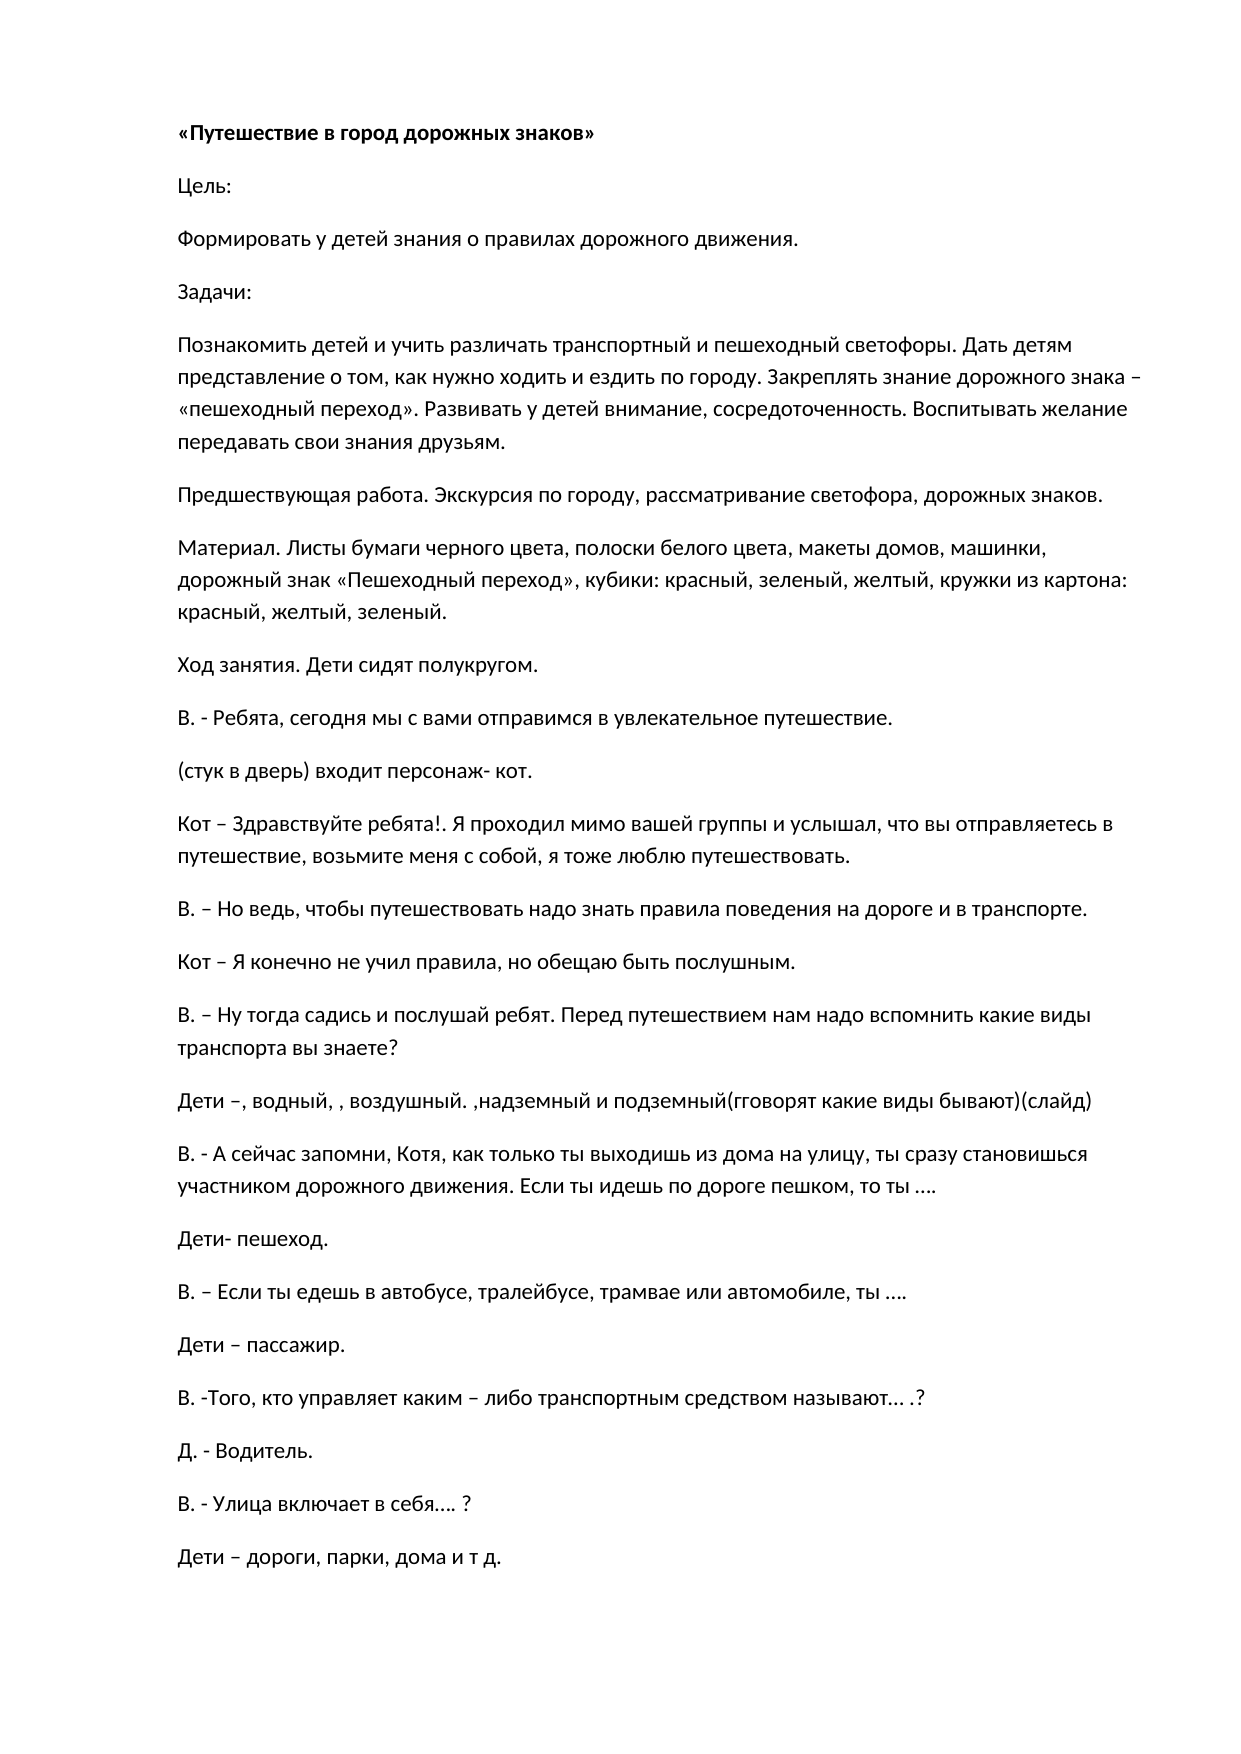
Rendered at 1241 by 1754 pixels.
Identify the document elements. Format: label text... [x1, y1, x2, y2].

text В. - А сейчас запомни, Котя, как только ты выходишь из дома на улицу, ты сразу становишься участником дорожного движения. Если ты идешь по дороге пешком, то ты …. [177, 1139, 1152, 1199]
text В. -Того, кто управляет каким – либо транспортным средством называют… .? [177, 1383, 1152, 1411]
text «Путешествие в город дорожных знаков» [177, 118, 1152, 146]
text Дети- пешеход. [177, 1224, 1152, 1252]
text Формировать у детей знания о правилах дорожного движения. [177, 224, 1152, 252]
text В. – Но ведь, чтобы путешествовать надо знать правила поведения на дороге и в транспорте. [177, 894, 1152, 922]
text Цель: [177, 171, 1152, 199]
text Д. - Водитель. [177, 1436, 1152, 1464]
text (стук в дверь) входит персонаж- кот. [177, 756, 1152, 784]
text Дети – дороги, парки, дома и т д. [177, 1542, 1152, 1570]
text Дети – пассажир. [177, 1330, 1152, 1358]
text Познакомить детей и учить различать транспортный и пешеходный светофоры. Дать детям представление о том, как нужно ходить и ездить по городу. Закреплять знание дорожного знака – «пешеходный переход». Развивать у детей внимание, сосредоточенность. Воспитывать желание передавать свои знания друзьям. [177, 330, 1152, 455]
text Кот – Я конечно не учил правила, но обещаю быть послушным. [177, 947, 1152, 976]
text Материал. Листы бумаги черного цвета, полоски белого цвета, макеты домов, машинки, дорожный знак «Пешеходный переход», кубики: красный, зеленый, желтый, кружки из картона: красный, желтый, зеленый. [177, 533, 1152, 625]
text Дети –, водный, , воздушный. ,надземный и подземный(гговорят какие виды бывают)(слайд) [177, 1086, 1152, 1114]
text Ход занятия. Дети сидят полукругом. [177, 650, 1152, 678]
text В. - Улица включает в себя…. ? [177, 1489, 1152, 1517]
text В. - Ребята, сегодня мы с вами отправимся в увлекательное путешествие. [177, 703, 1152, 731]
text Кот – Здравствуйте ребята!. Я проходил мимо вашей группы и услышал, что вы отправляетесь в путешествие, возьмите меня с собой, я тоже люблю путешествовать. [177, 809, 1152, 869]
text Предшествующая работа. Экскурсия по городу, рассматривание светофора, дорожных знаков. [177, 480, 1152, 508]
text Задачи: [177, 277, 1152, 305]
text В. – Если ты едешь в автобусе, тралейбусе, трамвае или автомобиле, ты …. [177, 1277, 1152, 1305]
text В. – Ну тогда садись и послушай ребят. Перед путешествием нам надо вспомнить какие виды транспорта вы знаете? [177, 1001, 1152, 1061]
